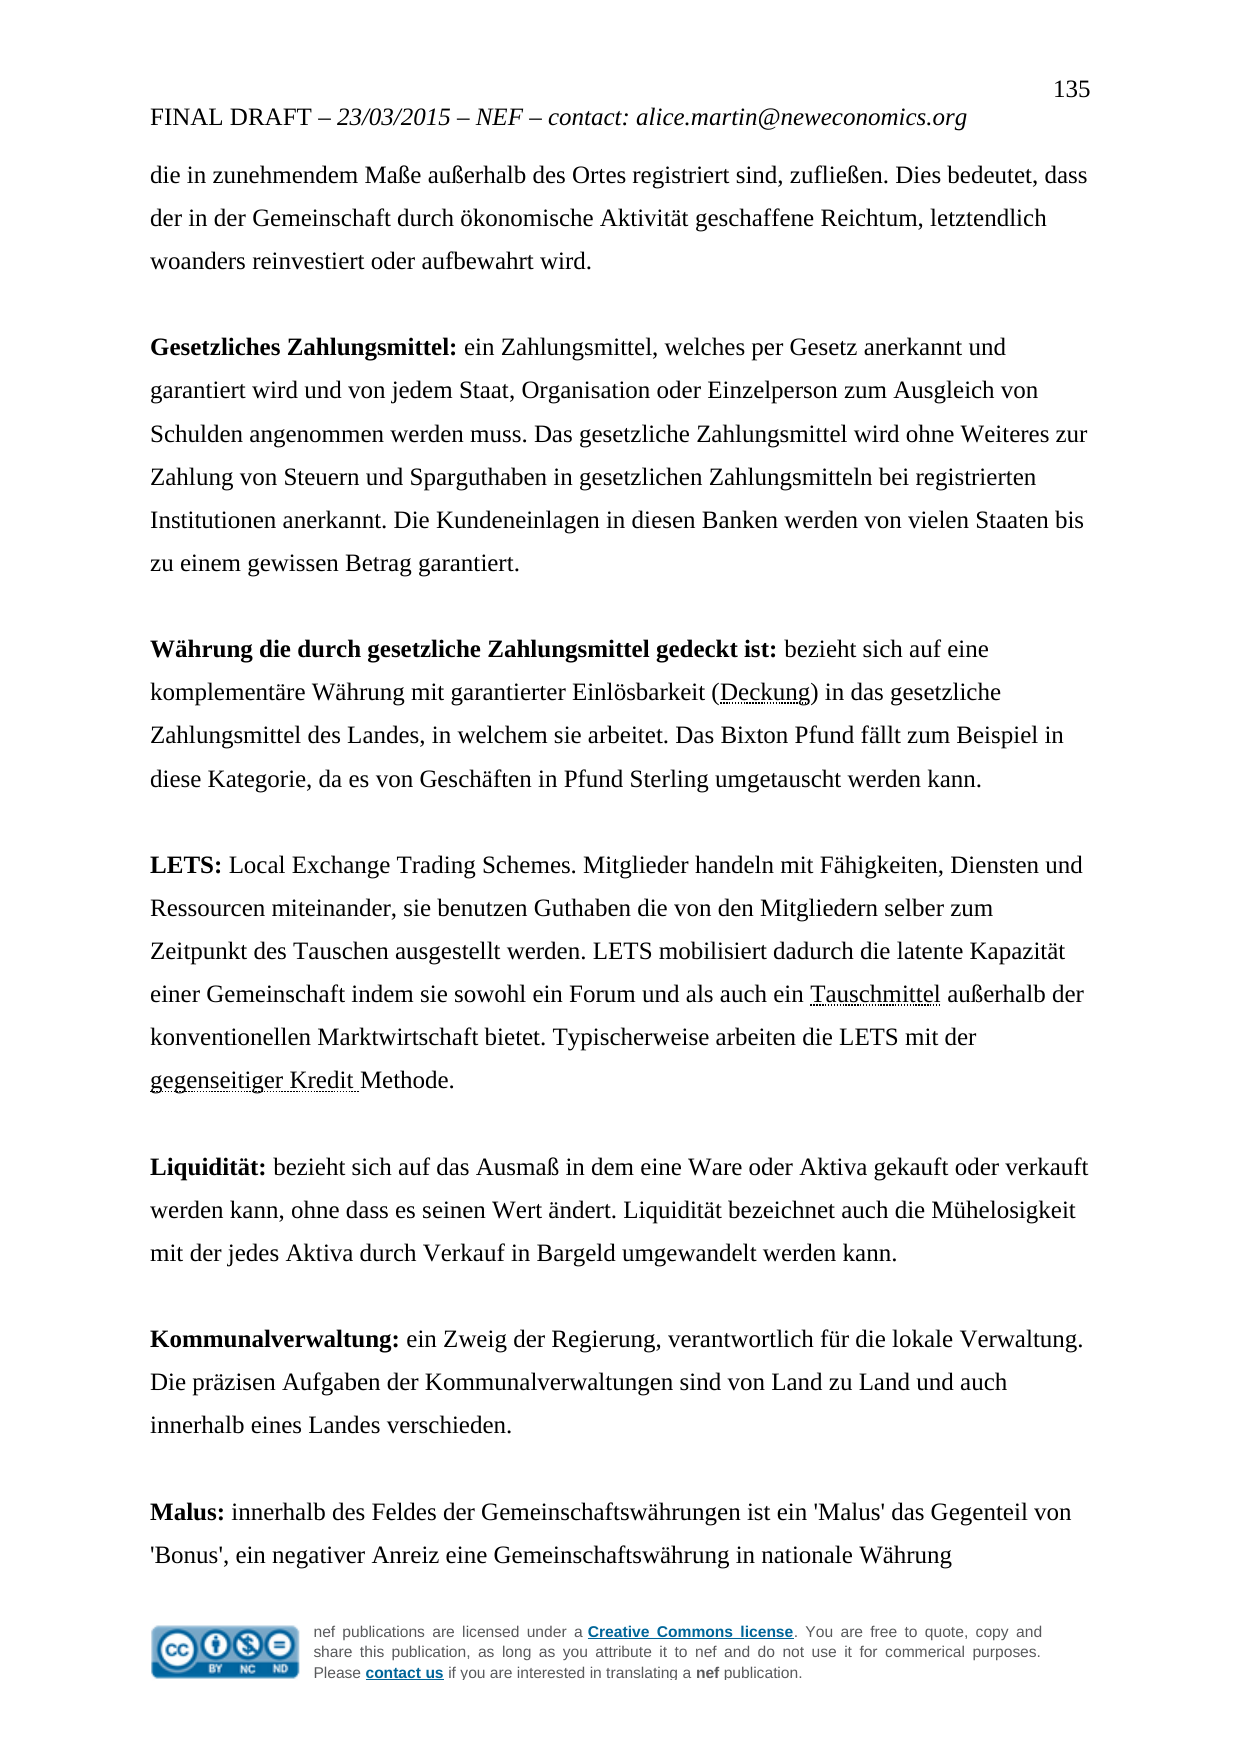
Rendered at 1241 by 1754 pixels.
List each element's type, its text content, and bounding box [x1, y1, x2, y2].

text LETS: Local Exchange Trading Schemes. Mitglieder handeln mit Fähigkeiten, Diensten und Ressourcen miteinander, sie benutzen Guthaben die von den Mitgliedern selber zum Zeitpunkt des Tauschen ausgestellt werden. LETS mobilisiert dadurch die latente Kapazität einer Gemeinschaft indem sie sowohl ein Forum und als auch ein Tauschmittel außerhalb der konventionellen Marktwirtschaft bietet. Typischerweise arbeiten die LETS mit der gegenseitiger Kredit Methode. [150, 850, 1090, 1094]
text Kommunalverwaltung: ein Zweig der Regierung, verantwortlich für die lokale Verwaltung. Die präzisen Aufgaben der Kommunalverwaltungen sind von Land zu Land und auch innerhalb eines Landes verschieden. [150, 1324, 1090, 1439]
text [150, 1497, 1090, 1569]
text Gesetzliches Zahlungsmittel: ein Zahlungsmittel, welches per Gesetz anerkannt und garantiert wird und von jedem Staat, Organisation oder Einzelperson zum Ausgleich von Schulden angenommen werden muss. Das gesetzliche Zahlungsmittel wird ohne Weiteres zur Zahlung von Steuern und Sparguthaben in gesetzlichen Zahlungsmitteln bei registrierten Institutionen anerkannt. Die Kundeneinlagen in diesen Banken werden von vielen Staaten bis zu einem gewissen Betrag garantiert. [150, 332, 1090, 577]
text Liquidität: bezieht sich auf das Ausmaß in dem eine Ware oder Aktiva gekauft oder verkauft werden kann, ohne dass es seinen Wert ändert. Liquidität bezeichnet auch die Mühelosigkeit mit der jedes Aktiva durch Verkauf in Bargeld umgewandelt werden kann. [150, 1152, 1090, 1267]
picture [150, 1621, 300, 1682]
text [150, 160, 1090, 275]
text Währung die durch gesetzliche Zahlungsmittel gedeckt ist: bezieht sich auf eine komplementäre Währung mit garantierter Einlösbarkeit (Deckung) in das gesetzliche Zahlungsmittel des Landes, in welchem sie arbeitet. Das Bixton Pfund fällt zum Beispiel in diese Kategorie, da es von Geschäften in Pfund Sterling umgetauscht werden kann. [150, 634, 1090, 792]
